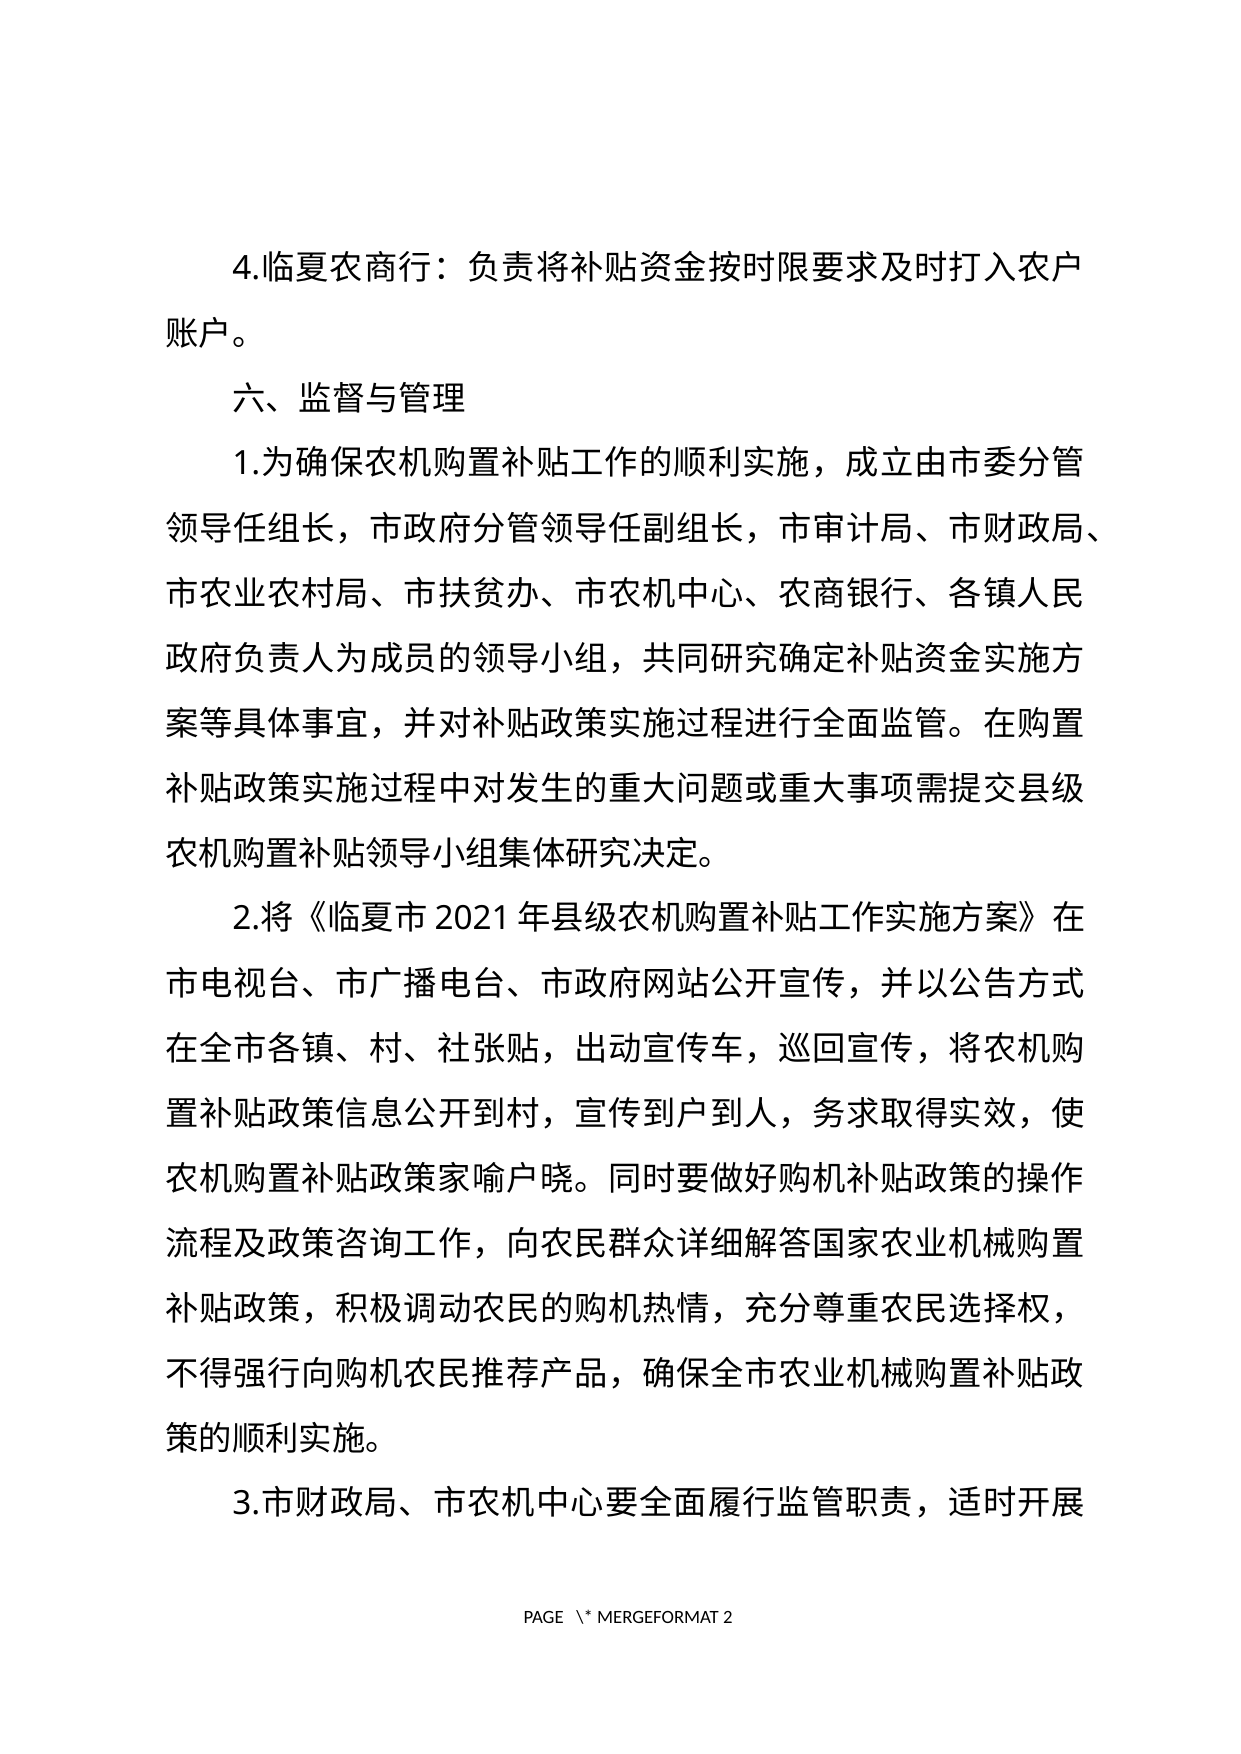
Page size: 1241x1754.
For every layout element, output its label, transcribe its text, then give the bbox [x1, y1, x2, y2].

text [165, 1468, 1087, 1533]
text 2.将《临夏市2021年县级农机购置补贴工作实施方案》在市电视台、市广播电台、市政府网站公开宣传，并以公告方式在全市各镇、村、社张贴，出动宣传车，巡回宣传，将农机购置补贴政策信息公开到村，宣传到户到人，务求取得实效，使农机购置补贴政策家喻户晓。同时要做好购机补贴政策的操作流程及政策咨询工作，向农民群众详细解答国家农业机械购置补贴政策，积极调动农民的购机热情，充分尊重农民选择权，不得强行向购机农民推荐产品，确保全市农业机械购置补贴政策的顺利实施。 [165, 883, 1087, 1468]
text 六、监督与管理 [165, 363, 1087, 428]
text 1.为确保农机购置补贴工作的顺利实施，成立由市委分管领导任组长，市政府分管领导任副组长，市审计局、市财政局、市农业农村局、市扶贫办、市农机中心、农商银行、各镇人民政府负责人为成员的领导小组，共同研究确定补贴资金实施方案等具体事宜，并对补贴政策实施过程进行全面监管。在购置补贴政策实施过程中对发生的重大问题或重大事项需提交县级农机购置补贴领导小组集体研究决定。 [165, 428, 1087, 883]
text 4.临夏农商行：负责将补贴资金按时限要求及时打入农户账户。 [165, 233, 1087, 363]
